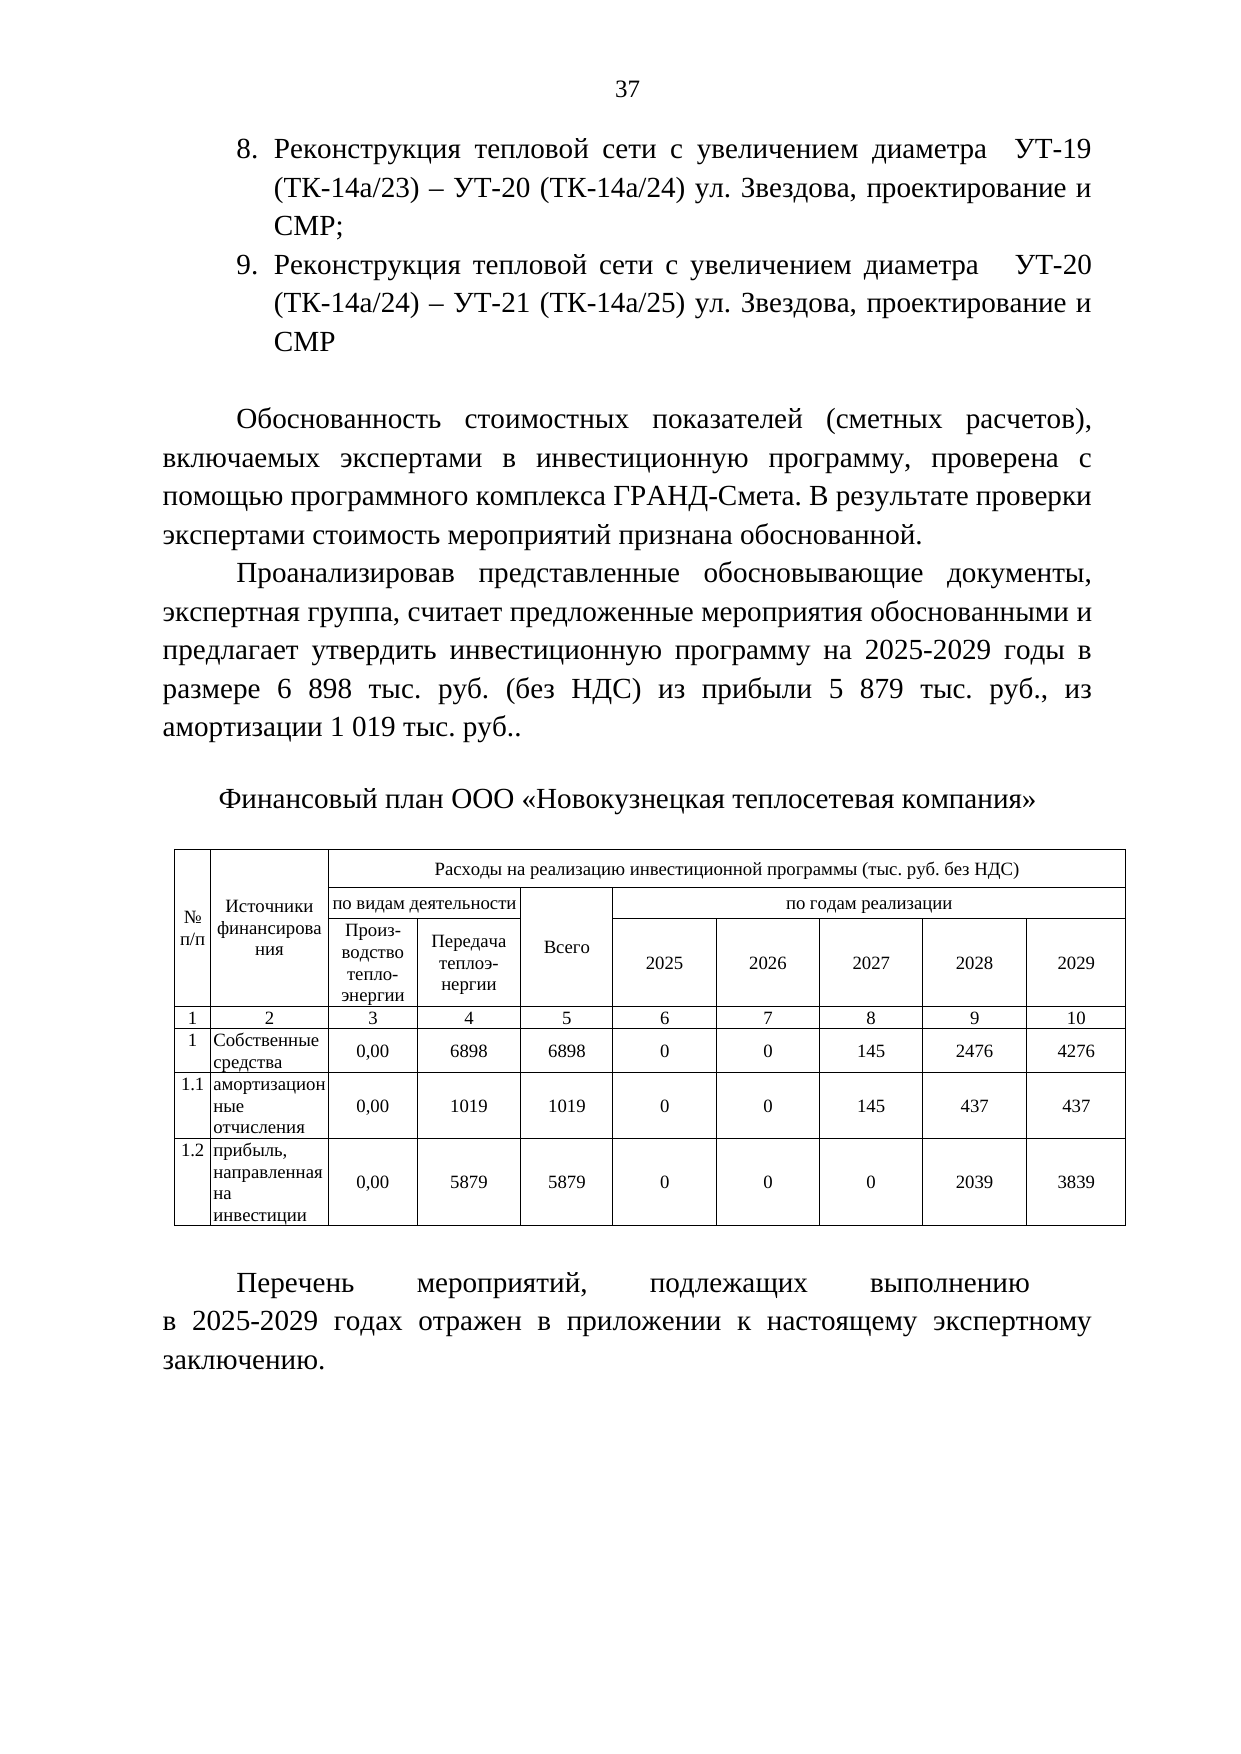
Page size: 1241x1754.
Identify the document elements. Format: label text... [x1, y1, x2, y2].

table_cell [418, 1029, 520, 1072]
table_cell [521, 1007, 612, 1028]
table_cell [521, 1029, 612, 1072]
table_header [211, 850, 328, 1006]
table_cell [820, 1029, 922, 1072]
text Финансовый план ООО «Новокузнецкая теплосетевая компания» [162, 782, 1092, 815]
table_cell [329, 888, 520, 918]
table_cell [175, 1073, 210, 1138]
list Реконструкция тепловой сети с увеличением диаметра УТ-20 (ТК-14а/24) – УТ-21 (ТК-14а/25) ул. Звездова, проектирование и СМР [236, 247, 1092, 358]
text Проанализировав представленные обосновывающие документы, экспертная группа, считает предложенные мероприятия обоснованными и предлагает утвердить инвестиционную программу на 2025-2029 годы в размере 6 898 тыс. руб. (без НДС) из прибыли 5 879 тыс. руб., из амортизации 1 019 тыс. руб.. [162, 555, 1092, 743]
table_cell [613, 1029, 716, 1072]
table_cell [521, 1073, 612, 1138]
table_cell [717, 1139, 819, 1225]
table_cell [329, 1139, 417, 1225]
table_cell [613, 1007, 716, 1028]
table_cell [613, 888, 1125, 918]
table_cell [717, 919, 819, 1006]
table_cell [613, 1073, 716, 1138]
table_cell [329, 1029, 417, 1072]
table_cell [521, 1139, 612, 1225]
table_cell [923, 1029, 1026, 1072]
list Реконструкция тепловой сети с увеличением диаметра УТ-19 (ТК-14а/23) – УТ-20 (ТК-14а/24) ул. Звездова, проектирование и СМР; [236, 131, 1092, 242]
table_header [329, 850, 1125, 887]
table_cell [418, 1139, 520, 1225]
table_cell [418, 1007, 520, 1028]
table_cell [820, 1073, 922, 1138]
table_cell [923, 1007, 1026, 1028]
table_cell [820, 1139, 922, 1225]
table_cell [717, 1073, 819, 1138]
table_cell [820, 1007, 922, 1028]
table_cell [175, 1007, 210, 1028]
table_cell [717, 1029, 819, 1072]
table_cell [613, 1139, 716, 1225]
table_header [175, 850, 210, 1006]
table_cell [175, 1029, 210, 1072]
text Обоснованность стоимостных показателей (сметных расчетов), включаемых экспертами в инвестиционную программу, проверена с помощью программного комплекса ГРАНД-Смета. В результате проверки экспертами стоимость мероприятий признана обоснованной. [162, 401, 1092, 550]
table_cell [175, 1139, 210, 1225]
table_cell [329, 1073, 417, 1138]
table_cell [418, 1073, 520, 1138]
text Перечень мероприятий, подлежащих выполнению в 2025-2029 годах отражен в приложении к настоящему экспертному заключению. [162, 1265, 1092, 1376]
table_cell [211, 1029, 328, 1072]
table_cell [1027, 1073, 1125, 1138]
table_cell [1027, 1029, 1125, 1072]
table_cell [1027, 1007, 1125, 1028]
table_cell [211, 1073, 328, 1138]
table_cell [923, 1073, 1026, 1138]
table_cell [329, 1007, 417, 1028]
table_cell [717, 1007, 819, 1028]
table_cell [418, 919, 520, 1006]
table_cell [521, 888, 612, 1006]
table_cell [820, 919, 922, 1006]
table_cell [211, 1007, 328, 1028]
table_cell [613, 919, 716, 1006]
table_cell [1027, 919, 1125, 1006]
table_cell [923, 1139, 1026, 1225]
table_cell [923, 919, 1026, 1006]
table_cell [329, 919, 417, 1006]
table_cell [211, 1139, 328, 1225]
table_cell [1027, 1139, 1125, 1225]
